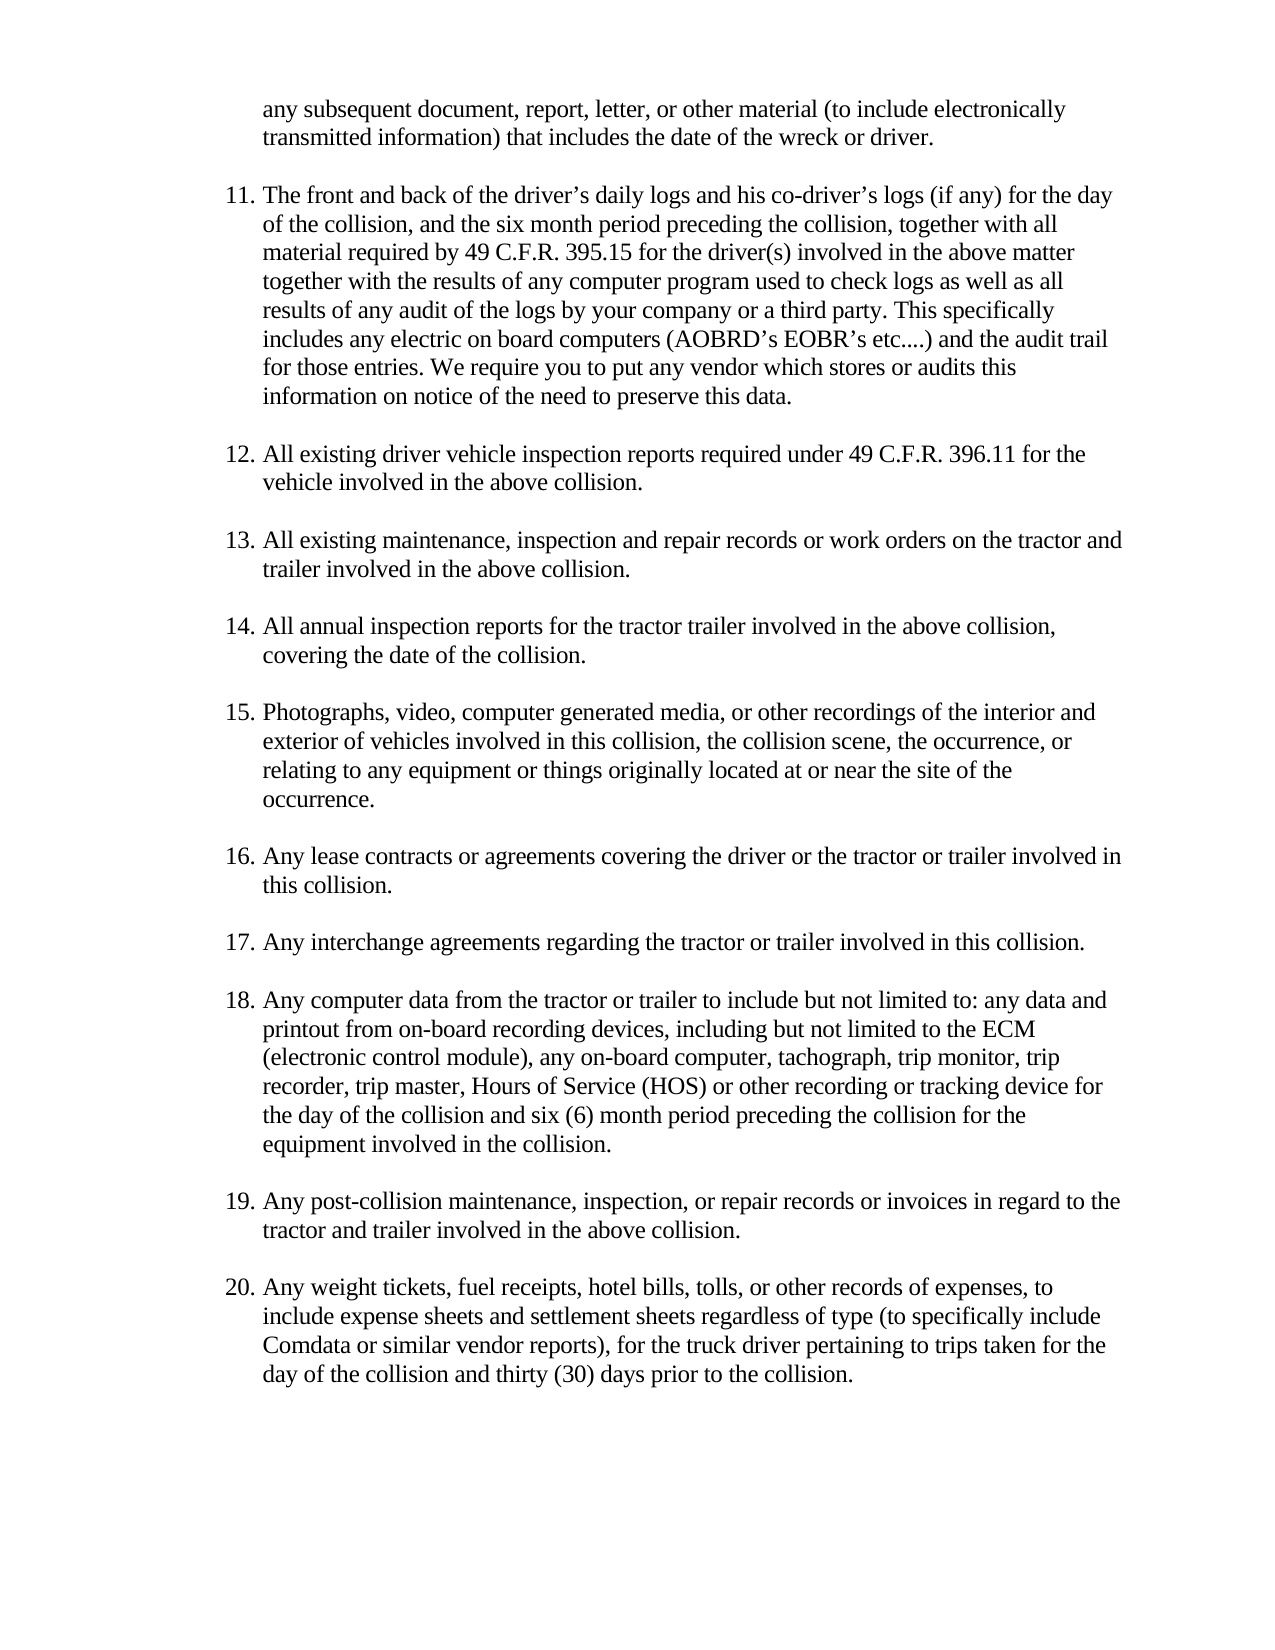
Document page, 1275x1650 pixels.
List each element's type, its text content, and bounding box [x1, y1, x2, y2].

list Any weight tickets, fuel receipts, hotel bills, tolls, or other records of expenses, to include expense sheets and settlement sheets regardless of type (to specifically include Comdata or similar vendor reports), for the truck driver pertaining to trips taken for the day of the collision and thirty (30) days prior to the collision. [225, 1272, 1125, 1387]
list Any post-collision maintenance, inspection, or repair records or invoices in regard to the tractor and trailer involved in the above collision. [225, 1186, 1125, 1244]
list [225, 94, 1125, 151]
list All existing maintenance, inspection and repair records or work orders on the tractor and trailer involved in the above collision. [225, 525, 1125, 582]
list All existing driver vehicle inspection reports required under 49 C.F.R. 396.11 for the vehicle involved in the above collision. [225, 439, 1125, 496]
list Any computer data from the tractor or trailer to include but not limited to: any data and printout from on-board recording devices, including but not limited to the ECM (electronic control module), any on-board computer, tachograph, trip monitor, trip recorder, trip master, Hours of Service (HOS) or other recording or tracking device for the day of the collision and six (6) month period preceding the collision for the equipment involved in the collision. [225, 985, 1125, 1157]
list All annual inspection reports for the tractor trailer involved in the above collision, covering the date of the collision. [225, 611, 1125, 669]
list Any lease contracts or agreements covering the driver or the tractor or trailer involved in this collision. [225, 841, 1125, 899]
list Photographs, video, computer generated media, or other recordings of the interior and exterior of vehicles involved in this collision, the collision scene, the occurrence, or relating to any equipment or things originally located at or near the site of the occurrence. [225, 697, 1125, 812]
list Any interchange agreements regarding the tractor or trailer involved in this collision. [225, 927, 1125, 956]
list The front and back of the driver’s daily logs and his co-driver’s logs (if any) for the day of the collision, and the six month period preceding the collision, together with all material required by 49 C.F.R. 395.15 for the driver(s) involved in the above matter together with the results of any computer program used to check logs as well as all results of any audit of the logs by your company or a third party. This specifically includes any electric on board computers (AOBRD’s EOBR’s etc....) and the audit trail for those entries. We require you to put any vendor which stores or audits this information on notice of the need to preserve this data. [225, 180, 1125, 410]
